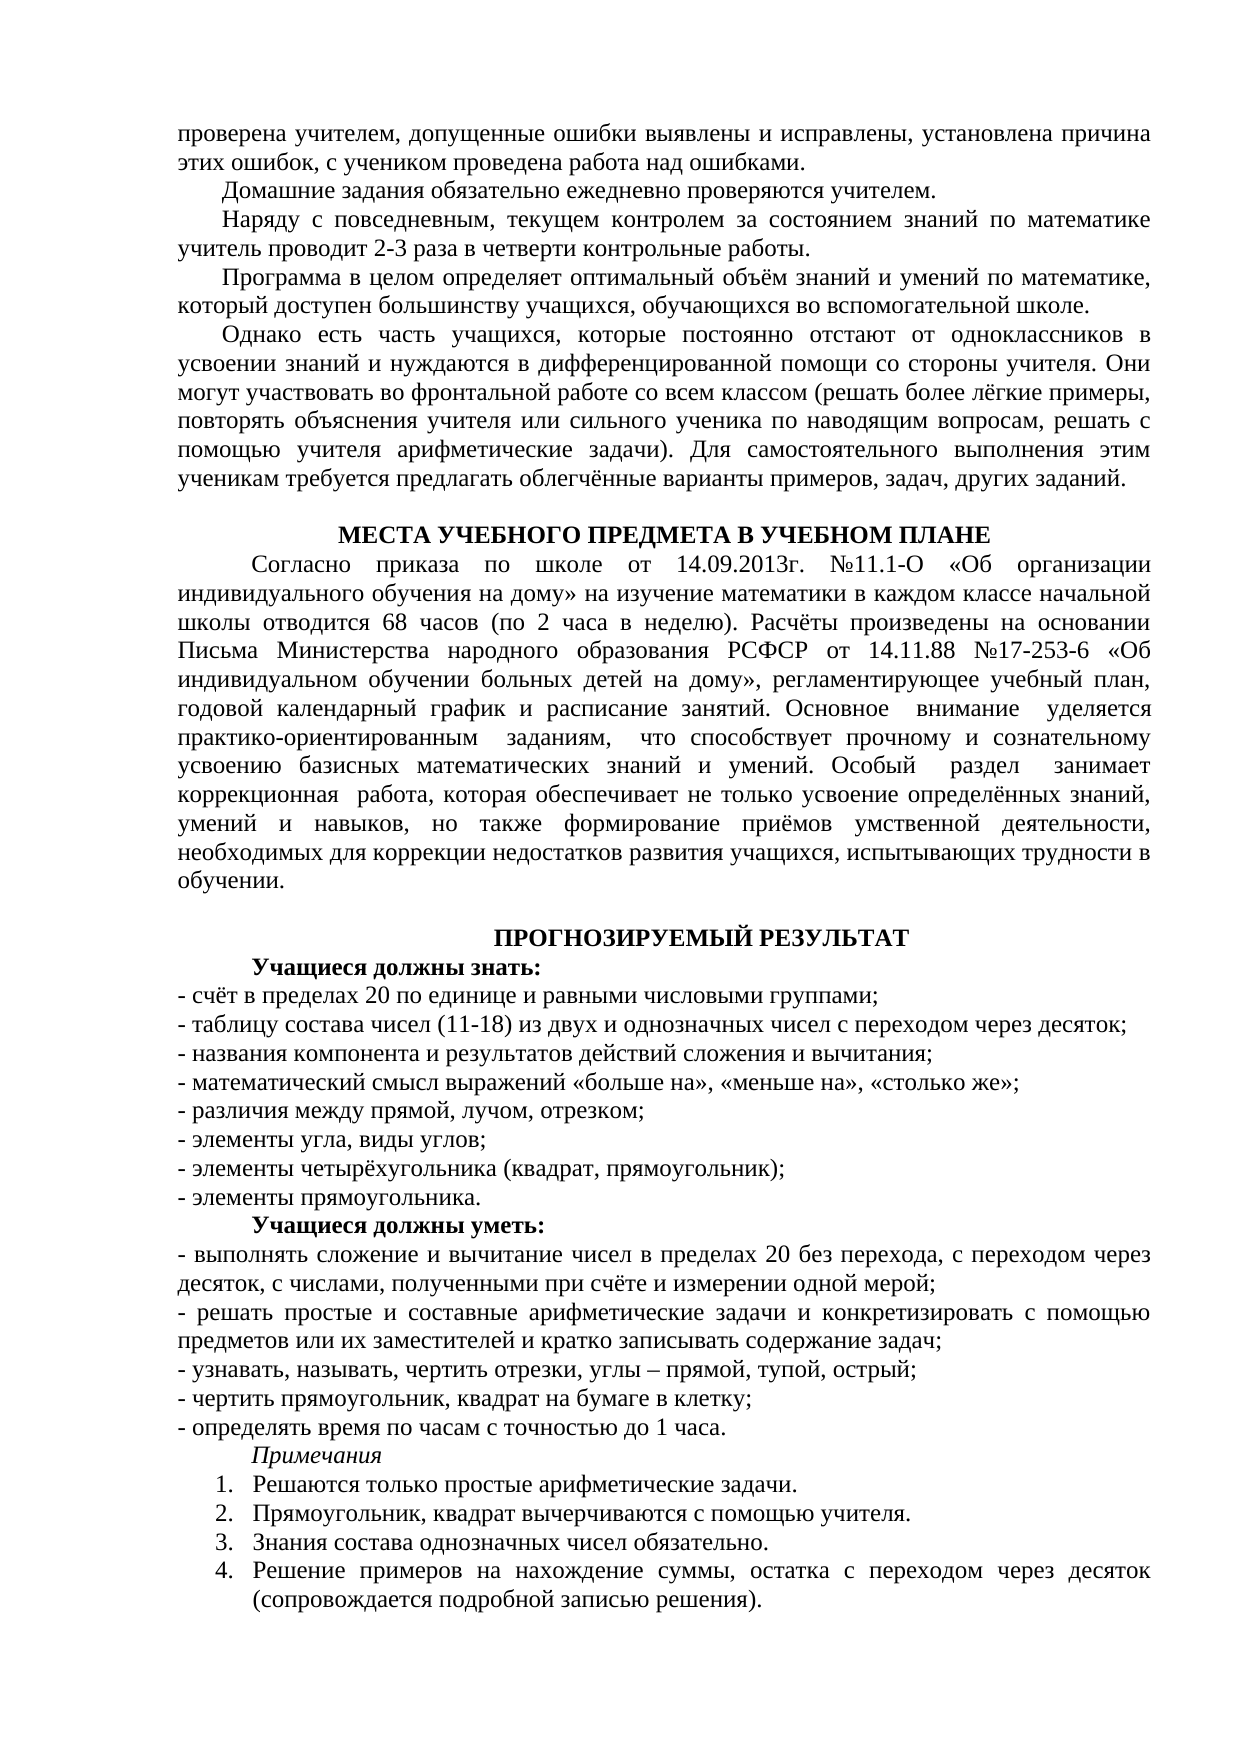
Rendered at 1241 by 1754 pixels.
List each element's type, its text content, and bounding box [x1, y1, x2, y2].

text - узнавать, называть, чертить отрезки, углы – прямой, тупой, острый; [177, 1354, 1152, 1383]
text - элементы четырёхугольника (квадрат, прямоугольник); [177, 1153, 1152, 1182]
text - таблицу состава чисел (11-18) из двух и однозначных чисел с переходом через десяток; [177, 1009, 1152, 1038]
text Наряду с повседневным, текущем контролем за состоянием знаний по математике учитель проводит 2-3 раза в четверти контрольные работы. [177, 204, 1152, 262]
list Решение примеров на нахождение суммы, остатка с переходом через десяток (сопровождается подробной записью решения). [215, 1556, 1152, 1613]
text - чертить прямоугольник, квадрат на бумаге в клетку; [177, 1383, 1152, 1412]
list Прямоугольник, квадрат вычерчиваются с помощью учителя. [215, 1498, 1152, 1527]
text - математический смысл выражений «больше на», «меньше на», «столько же»; [177, 1067, 1152, 1096]
text Домашние задания обязательно ежедневно проверяются учителем. [177, 176, 1152, 204]
text Программа в целом определяет оптимальный объём знаний и умений по математике, который доступен большинству учащихся, обучающихся во вспомогательной школе. [177, 262, 1152, 319]
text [177, 118, 1152, 176]
text - элементы угла, виды углов; [177, 1124, 1152, 1153]
text - названия компонента и результатов действий сложения и вычитания; [177, 1038, 1152, 1067]
text - определять время по часам с точностью до 1 часа. [177, 1412, 1152, 1441]
text Учащиеся должны знать: [177, 952, 1152, 981]
text - различия между прямой, лучом, отрезком; [177, 1096, 1152, 1124]
list Знания состава однозначных чисел обязательно. [215, 1527, 1152, 1556]
text Учащиеся должны уметь: [177, 1211, 1152, 1239]
text МЕСТА УЧЕБНОГО ПРЕДМЕТА В УЧЕБНОМ ПЛАНЕ [177, 521, 1152, 549]
text Примечания [177, 1441, 1152, 1469]
list Решаются только простые арифметические задачи. [215, 1469, 1152, 1498]
text Согласно приказа по школе от 14.09.2013г. №11.1-О «Об организации индивидуального обучения на дому» на изучение математики в каждом классе начальной школы отводится 68 часов (по 2 часа в неделю). Расчёты произведены на основании Письма Министерства народного образования РСФСР от 14.11.88 №17-253-6 «Об индивидуальном обучении больных детей на дому», регламентирующее учебный план, годовой календарный график и расписание занятий. Основное внимание уделяется практико-ориентированным заданиям, что способствует прочному и сознательному усвоению базисных математических знаний и умений. Особый раздел занимает коррекционная работа, которая обеспечивает не только усвоение определённых знаний, умений и навыков, но также формирование приёмов умственной деятельности, необходимых для коррекции недостатков развития учащихся, испытывающих трудности в обучении. [177, 549, 1152, 894]
text - элементы прямоугольника. [177, 1182, 1152, 1211]
text - выполнять сложение и вычитание чисел в пределах 20 без перехода, с переходом через десяток, с числами, полученными при счёте и измерении одной мерой; [177, 1239, 1152, 1297]
text - счёт в пределах 20 по единице и равными числовыми группами; [177, 981, 1152, 1009]
text - решать простые и составные арифметические задачи и конкретизировать с помощью предметов или их заместителей и кратко записывать содержание задач; [177, 1297, 1152, 1354]
text ПРОГНОЗИРУЕМЫЙ РЕЗУЛЬТАТ [177, 923, 1152, 952]
text Однако есть часть учащихся, которые постоянно отстают от одноклассников в усвоении знаний и нуждаются в дифференцированной помощи со стороны учителя. Они могут участвовать во фронтальной работе со всем классом (решать более лёгкие примеры, повторять объяснения учителя или сильного ученика по наводящим вопросам, решать с помощью учителя арифметические задачи). Для самостоятельного выполнения этим ученикам требуется предлагать облегчённые варианты примеров, задач, других заданий. [177, 319, 1152, 492]
